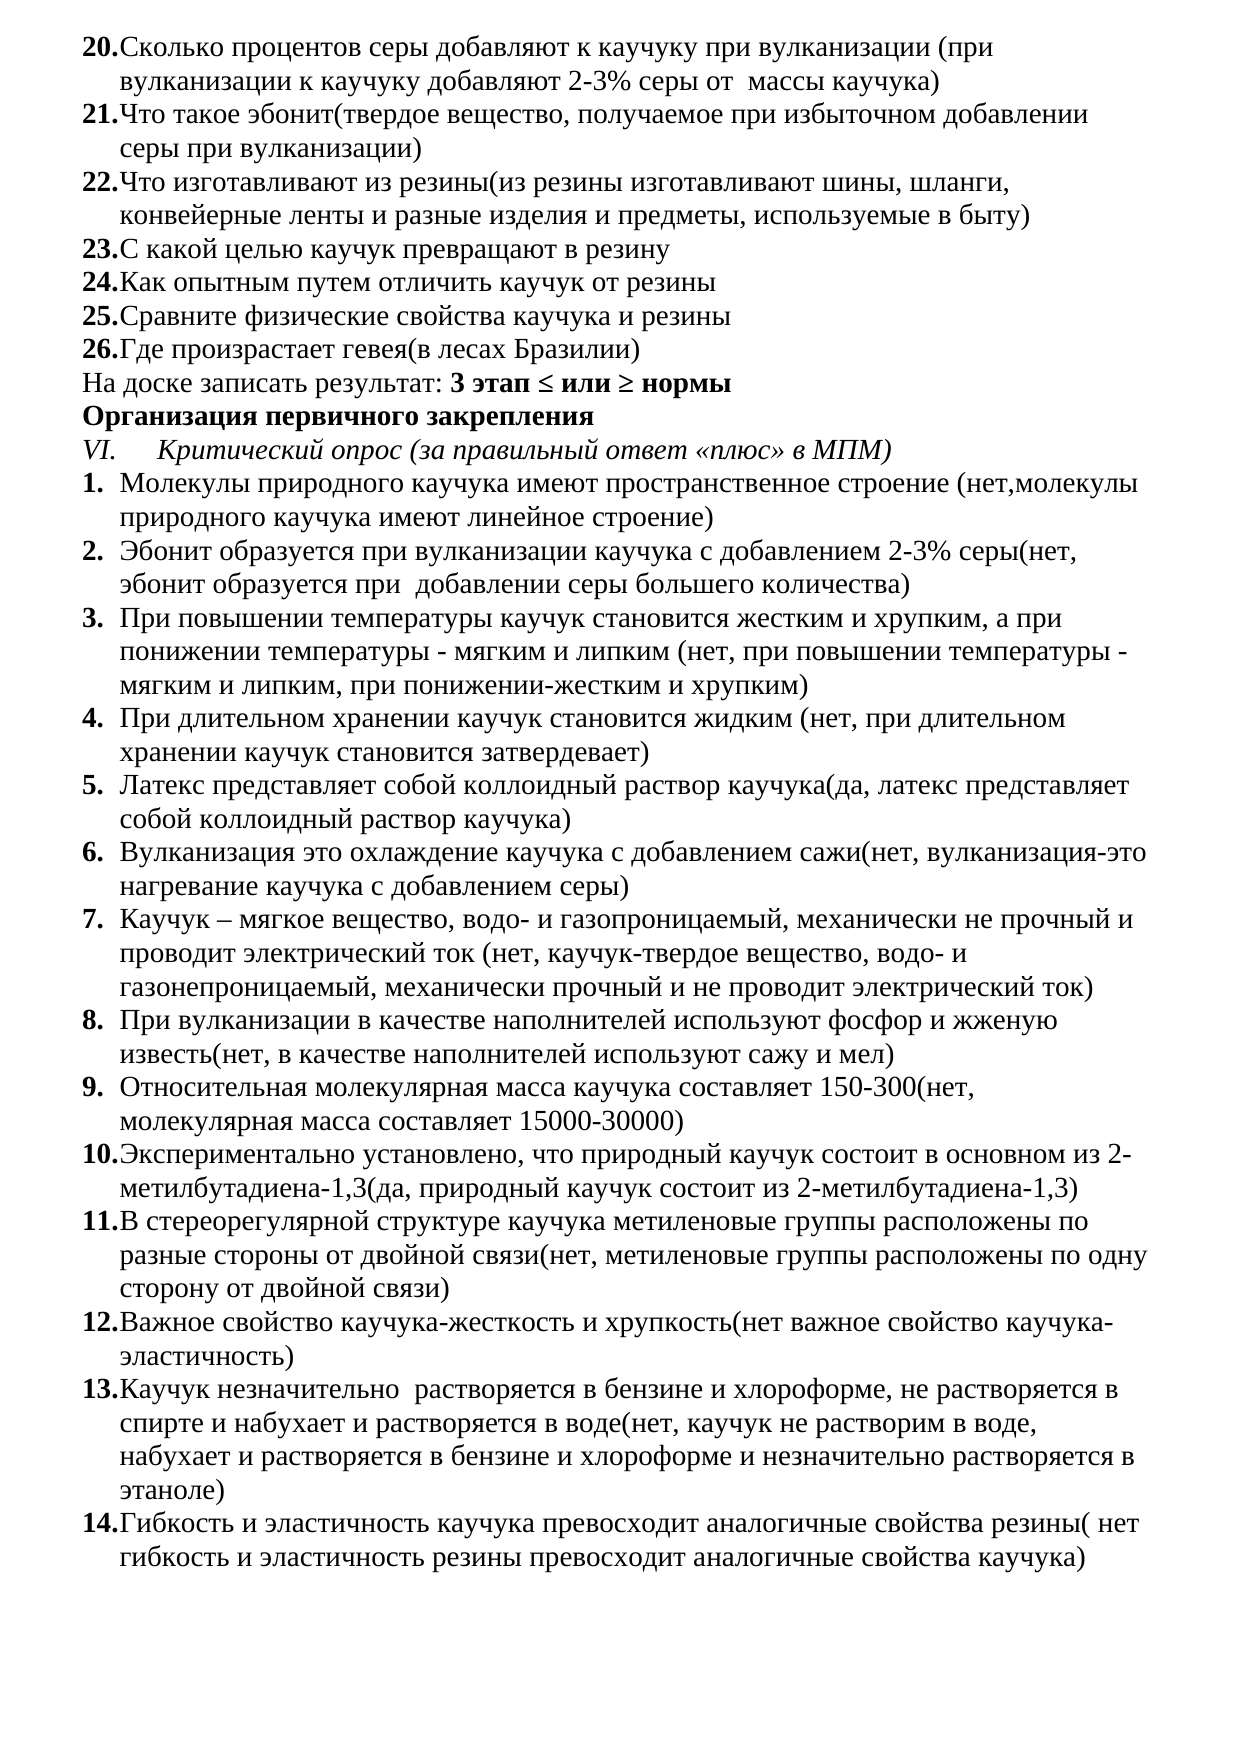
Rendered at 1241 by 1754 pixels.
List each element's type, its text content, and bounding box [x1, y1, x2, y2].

list Каучук незначительно растворяется в бензине и хлороформе, не растворяется в спирте и набухает и растворяется в воде(нет, каучук не растворим в воде, набухает и растворяется в бензине и хлороформе и незначительно растворяется в этаноле) [82, 1371, 1152, 1505]
list С какой целью каучук превращают в резину [82, 231, 1152, 264]
list Молекулы природного каучука имеют пространственное строение (нет,молекулы природного каучука имеют линейное строение) [82, 466, 1152, 533]
text Организация первичного закрепления [82, 398, 1152, 432]
list При вулканизации в качестве наполнителей используют фосфор и жженую известь(нет, в качестве наполнителей используют сажу и мел) [82, 1002, 1152, 1069]
list Сколько процентов серы добавляют к каучуку при вулканизации (при вулканизации к каучуку добавляют 2-3% серы от массы каучука) [82, 29, 1152, 97]
list Где произрастает гевея(в лесах Бразилии) [82, 331, 1152, 365]
list Каучук – мягкое вещество, водо- и газопроницаемый, механически не прочный и проводит электрический ток (нет, каучук-твердое вещество, водо- и газонепроницаемый, механически прочный и не проводит электрический ток) [82, 902, 1152, 1002]
list Что такое эбонит(твердое вещество, получаемое при избыточном добавлении серы при вулканизации) [82, 97, 1152, 164]
text На доске записать результат: 3 этап ≤ или ≥ нормы [82, 365, 1152, 398]
list Относительная молекулярная масса каучука составляет 150-300(нет, молекулярная масса составляет 15000-30000) [82, 1069, 1152, 1136]
list При длительном хранении каучук становится жидким (нет, при длительном хранении каучук становится затвердевает) [82, 700, 1152, 767]
list Латекс представляет собой коллоидный раствор каучука(да, латекс представляет собой коллоидный раствор каучука) [82, 767, 1152, 834]
list Вулканизация это охлаждение каучука с добавлением сажи(нет, вулканизация-это нагревание каучука с добавлением серы) [82, 834, 1152, 902]
list Что изготавливают из резины(из резины изготавливают шины, шланги, конвейерные ленты и разные изделия и предметы, используемые в быту) [82, 164, 1152, 231]
list В стереорегулярной структуре каучука метиленовые группы расположены по разные стороны от двойной связи(нет, метиленовые группы расположены по одну сторону от двойной связи) [82, 1203, 1152, 1304]
list Как опытным путем отличить каучук от резины [82, 264, 1152, 298]
list При повышении температуры каучук становится жестким и хрупким, а при понижении температуры - мягким и липким (нет, при повышении температуры -мягким и липким, при понижении-жестким и хрупким) [82, 600, 1152, 700]
list Гибкость и эластичность каучука превосходит аналогичные свойства резины( нет гибкость и эластичность резины превосходит аналогичные свойства каучука) [82, 1505, 1152, 1572]
list Эбонит образуется при вулканизации каучука с добавлением 2-3% серы(нет, эбонит образуется при добавлении серы большего количества) [82, 533, 1152, 600]
list Экспериментально установлено, что природный каучук состоит в основном из 2-метилбутадиена-1,3(да, природный каучук состоит из 2-метилбутадиена-1,3) [82, 1136, 1152, 1203]
list Сравните физические свойства каучука и резины [82, 298, 1152, 331]
list Важное свойство каучука-жесткость и хрупкость(нет важное свойство каучука-эластичность) [82, 1304, 1152, 1371]
list Критический опрос (за правильный ответ «плюс» в МПМ) [82, 432, 1152, 466]
